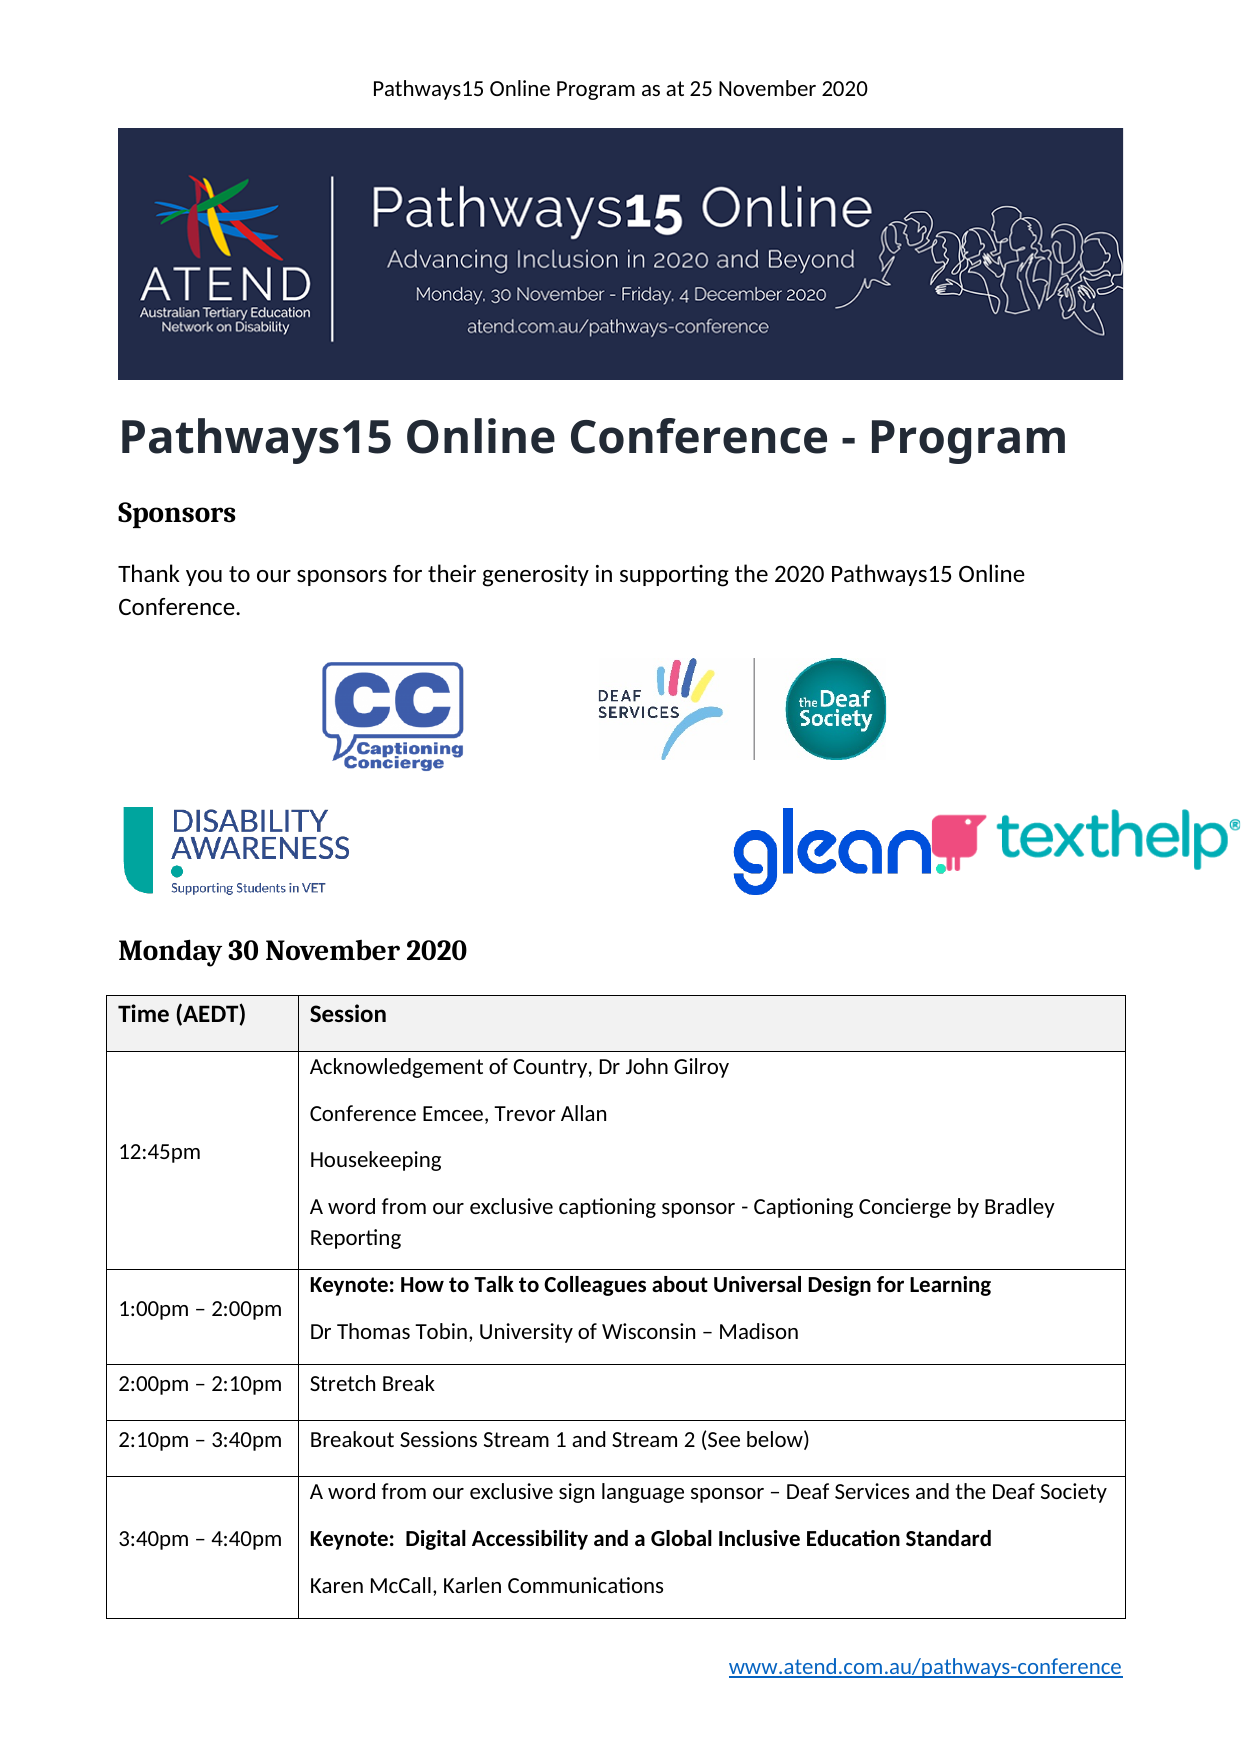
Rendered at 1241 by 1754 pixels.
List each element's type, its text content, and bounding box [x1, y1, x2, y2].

table_header Session [299, 996, 1125, 1051]
picture [598, 658, 887, 760]
picture [297, 649, 494, 784]
table_cell 12:45pm [107, 1052, 298, 1269]
table_cell Acknowledgement of Country, Dr John Gilroy Conference Emcee, Trevor Allan Housekeeping A word from our exclusive captioning sponsor - Captioning Concierge by Bradley Reporting [299, 1052, 1125, 1269]
text Thank you to our sponsors for their generosity in supporting the 2020 Pathways15 Online Conference. [118, 558, 1122, 621]
picture [731, 808, 1241, 895]
table_cell A word from our exclusive sign language sponsor – Deaf Services and the Deaf Society Keynote: Digital Accessibility and a Global Inclusive Education Standard Karen McCall, Karlen Communications [299, 1477, 1125, 1617]
table_header Time (AEDT) [107, 996, 298, 1051]
table_cell Breakout Sessions Stream 1 and Stream 2 (See below) [299, 1421, 1125, 1476]
table_cell 2:00pm – 2:10pm [107, 1365, 298, 1420]
subtitle Pathways15 Online Conference - Program [118, 404, 1122, 467]
table_cell Keynote: How to Talk to Colleagues about Universal Design for Learning Dr Thomas Tobin, University of Wisconsin – Madison [299, 1270, 1125, 1364]
subtitle Sponsors [118, 497, 1122, 530]
table_cell 3:40pm – 4:40pm [107, 1477, 298, 1617]
table_cell 2:10pm – 3:40pm [107, 1421, 298, 1476]
table_cell Stretch Break [299, 1365, 1125, 1420]
picture [118, 800, 352, 901]
table_cell 1:00pm – 2:00pm [107, 1270, 298, 1364]
subtitle Monday 30 November 2020 [118, 934, 1122, 967]
picture [118, 128, 1124, 380]
